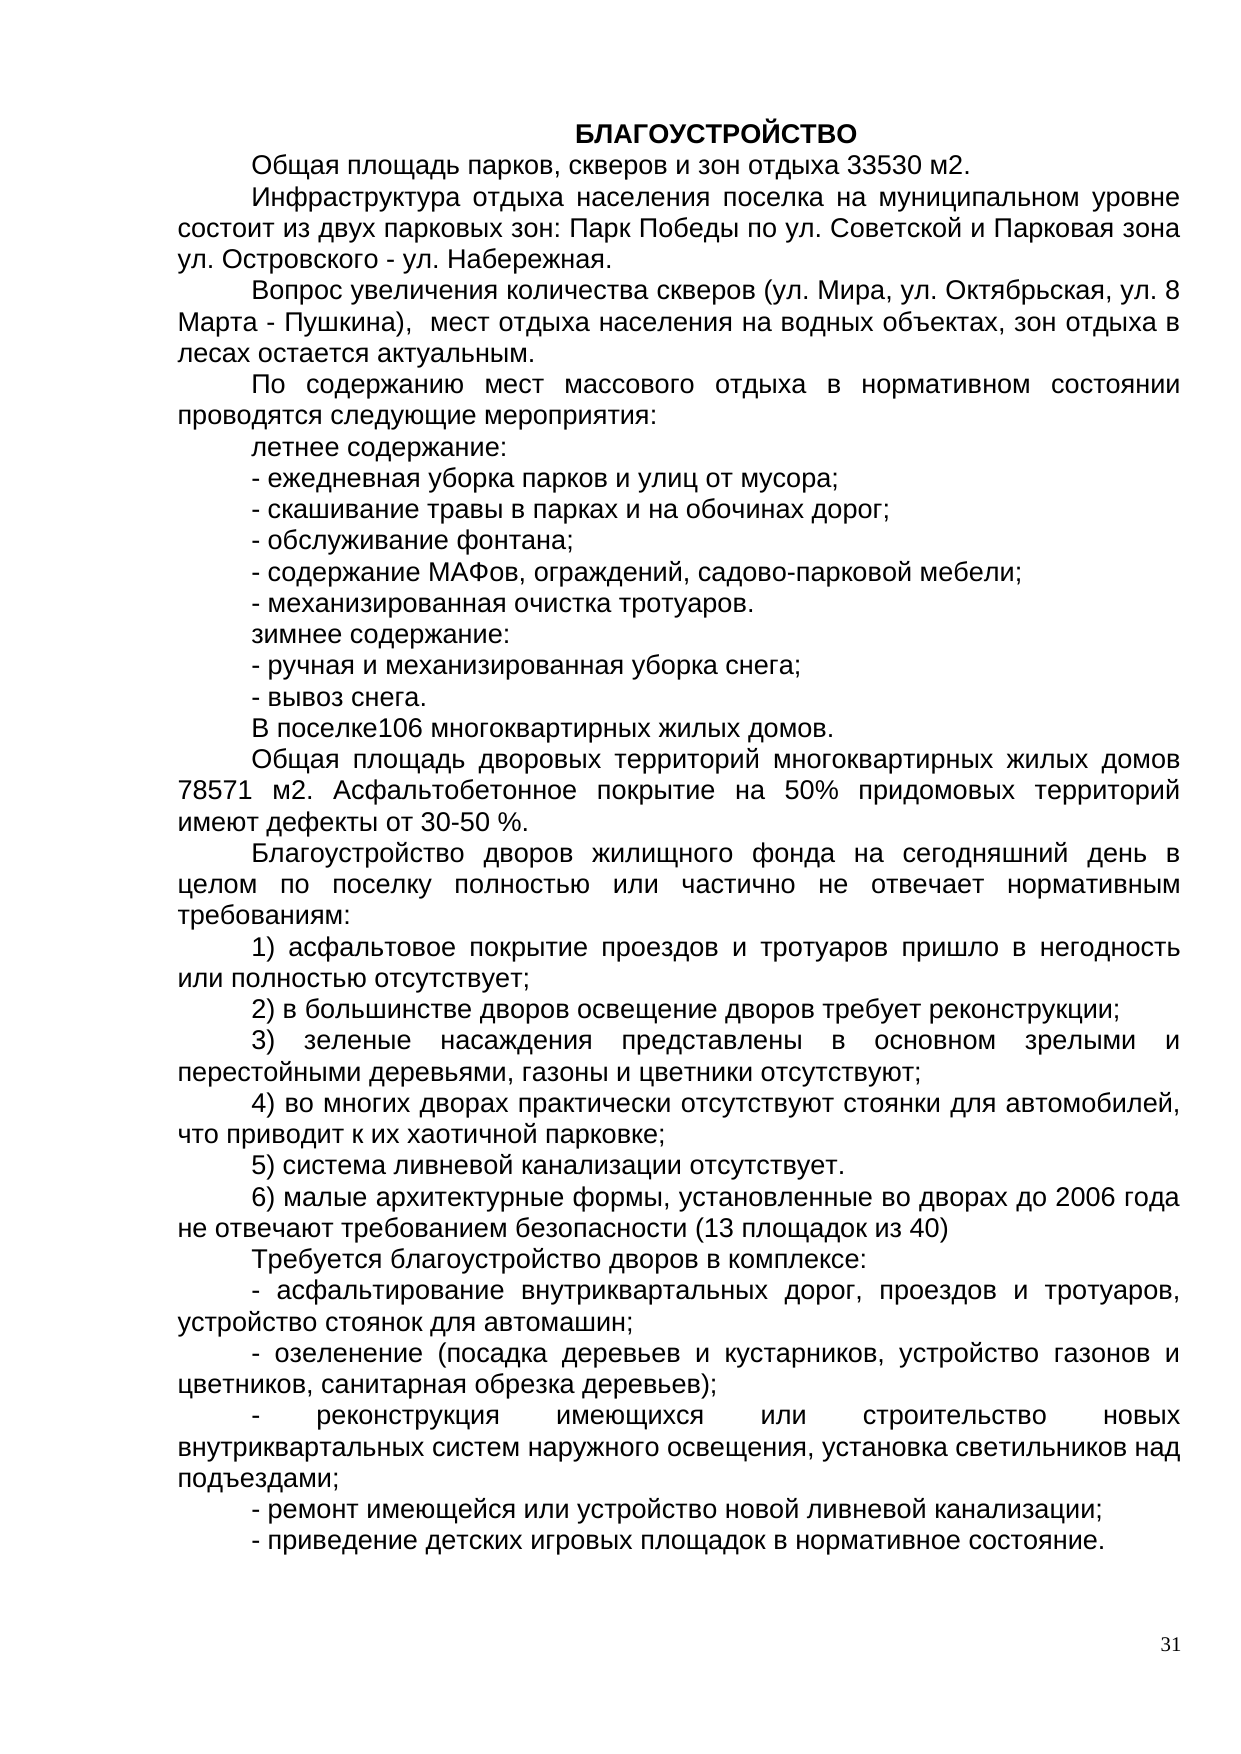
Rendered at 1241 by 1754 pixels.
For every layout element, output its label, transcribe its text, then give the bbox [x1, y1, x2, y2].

text - обслуживание фонтана; [177, 524, 1181, 556]
text - ежедневная уборка парков и улиц от мусора; [177, 462, 1181, 493]
text - ручная и механизированная уборка снега; [177, 649, 1181, 681]
text 5) система ливневой канализации отсутствует. [177, 1149, 1181, 1181]
text зимнее содержание: [177, 618, 1181, 649]
text летнее содержание: [177, 431, 1181, 462]
text 2) в большинстве дворов освещение дворов требует реконструкции; [177, 993, 1181, 1024]
text - реконструкция имеющихся или строительство новых внутриквартальных систем наружного освещения, установка светильников над подъездами; [177, 1399, 1181, 1493]
text БЛАГОУСТРОЙСТВО [177, 118, 1181, 149]
text Инфраструктура отдыха населения поселка на муниципальном уровне состоит из двух парковых зон: Парк Победы по ул. Советской и Парковая зона ул. Островского - ул. Набережная. [177, 181, 1181, 274]
text В поселке106 многоквартирных жилых домов. [177, 712, 1181, 743]
text Вопрос увеличения количества скверов (ул. Мира, ул. Октябрьская, ул. 8 Марта - Пушкина), мест отдыха населения на водных объектах, зон отдыха в лесах остается актуальным. [177, 274, 1181, 368]
text - механизированная очистка тротуаров. [177, 587, 1181, 618]
text Общая площадь дворовых территорий многоквартирных жилых домов 78571 м2. Асфальтобетонное покрытие на 50% придомовых территорий имеют дефекты от 30-50 %. [177, 743, 1181, 837]
text Общая площадь парков, скверов и зон отдыха 33530 м2. [177, 149, 1181, 181]
text 6) малые архитектурные формы, установленные во дворах до 2006 года не отвечают требованием безопасности (13 площадок из 40) [177, 1181, 1181, 1243]
text По содержанию мест массового отдыха в нормативном состоянии проводятся следующие мероприятия: [177, 368, 1181, 431]
text 4) во многих дворах практически отсутствуют стоянки для автомобилей, что приводит к их хаотичной парковке; [177, 1087, 1181, 1149]
text - ремонт имеющейся или устройство новой ливневой канализации; [177, 1493, 1181, 1524]
text Требуется благоустройство дворов в комплексе: [177, 1243, 1181, 1274]
text - вывоз снега. [177, 681, 1181, 712]
text - озеленение (посадка деревьев и кустарников, устройство газонов и цветников, санитарная обрезка деревьев); [177, 1337, 1181, 1399]
text - скашивание травы в парках и на обочинах дорог; [177, 493, 1181, 524]
text - содержание МАФов, ограждений, садово-парковой мебели; [177, 556, 1181, 587]
text 1) асфальтовое покрытие проездов и тротуаров пришло в негодность или полностью отсутствует; [177, 931, 1181, 993]
text - приведение детских игровых площадок в нормативное состояние. [177, 1524, 1181, 1556]
text Благоустройство дворов жилищного фонда на сегодняшний день в целом по поселку полностью или частично не отвечает нормативным требованиям: [177, 837, 1181, 931]
text - асфальтирование внутриквартальных дорог, проездов и тротуаров, устройство стоянок для автомашин; [177, 1274, 1181, 1337]
text 3) зеленые насаждения представлены в основном зрелыми и перестойными деревьями, газоны и цветники отсутствуют; [177, 1024, 1181, 1087]
